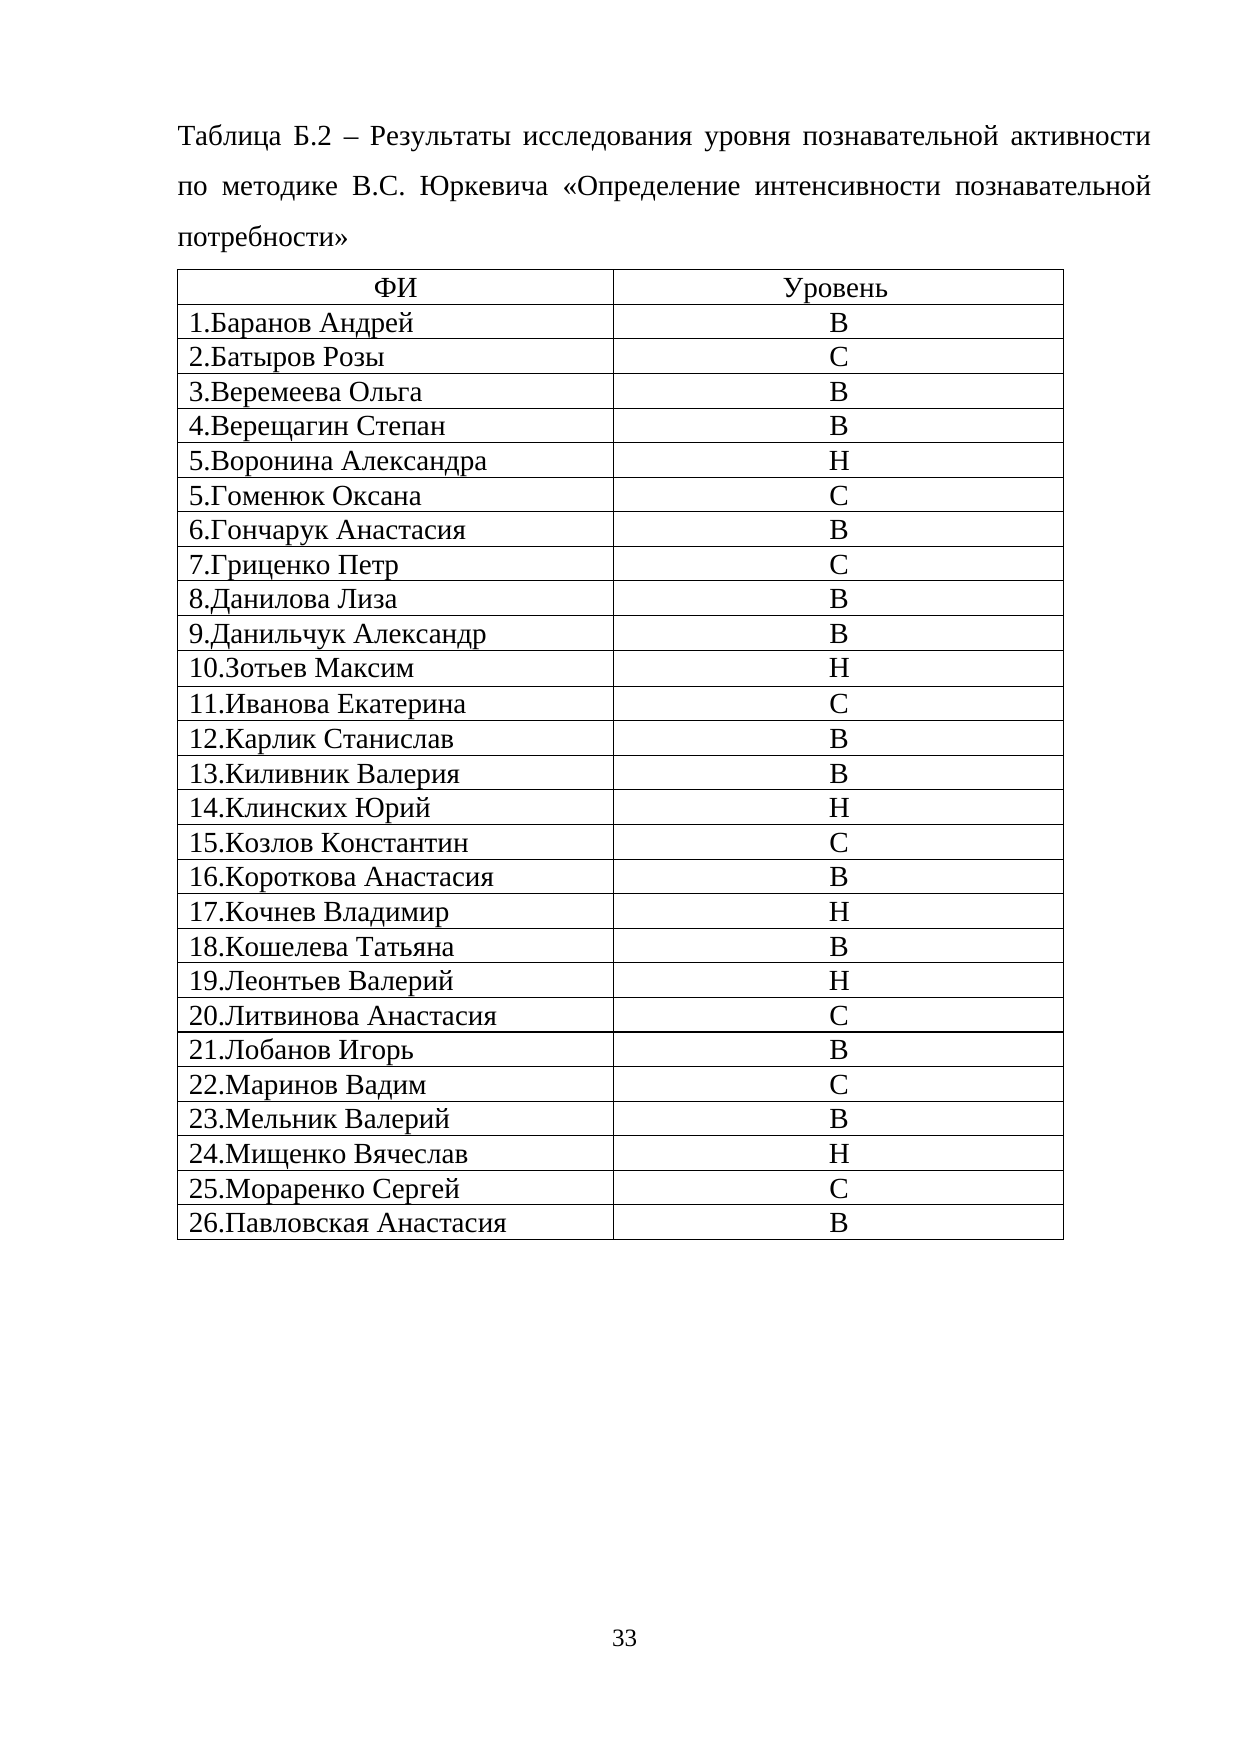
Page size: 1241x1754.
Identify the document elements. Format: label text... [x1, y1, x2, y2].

table_cell В [614, 929, 1063, 962]
table_cell В [614, 305, 1063, 338]
table_cell Н [614, 1136, 1063, 1170]
table_cell С [614, 825, 1063, 858]
table_cell Н [614, 443, 1063, 477]
table_cell 24.Мищенко Вячеслав [178, 1136, 613, 1170]
table_cell В [614, 1205, 1063, 1239]
table_cell 8.Данилова Лиза [178, 581, 613, 615]
table_cell В [614, 374, 1063, 407]
table_cell 21.Лобанов Игорь [178, 1033, 613, 1066]
text Таблица Б.2 – Результаты исследования уровня познавательной активности по методике B.C. Юркевича «Определение интенсивности познавательной потребности» [177, 118, 1152, 252]
table_cell 7.Гриценко Петр [178, 547, 613, 580]
table_cell Н [614, 651, 1063, 686]
table_cell Н [614, 790, 1063, 824]
table_cell 4.Верещагин Степан [178, 409, 613, 442]
table_cell 23.Мельник Валерий [178, 1102, 613, 1135]
table_cell С [614, 998, 1063, 1031]
table_cell В [614, 512, 1063, 546]
table_cell Н [614, 894, 1063, 928]
table_cell 1.Баранов Андрей [178, 305, 613, 338]
table_cell 17.Кочнев Владимир [178, 894, 613, 928]
table_cell В [614, 616, 1063, 649]
table_header Уровень [614, 270, 1063, 304]
table_cell 16.Короткова Анастасия [178, 860, 613, 893]
table_cell С [614, 1171, 1063, 1204]
table_cell 5.Воронина Александра [178, 443, 613, 477]
table_cell В [614, 581, 1063, 615]
table_cell С [614, 547, 1063, 580]
table_cell С [614, 339, 1063, 373]
table_cell В [614, 860, 1063, 893]
table_cell В [614, 756, 1063, 789]
table_cell 9.Данильчук Александр [178, 616, 613, 649]
table_cell 10.Зотьев Максим [178, 651, 613, 686]
table_cell 26.Павловская Анастасия [178, 1205, 613, 1239]
table_cell С [614, 478, 1063, 511]
table_cell 19.Леонтьев Валерий [178, 963, 613, 997]
table_cell 5.Гоменюк Оксана [178, 478, 613, 511]
table_cell В [614, 721, 1063, 755]
table_cell 15.Козлов Константин [178, 825, 613, 858]
table_cell С [614, 1067, 1063, 1101]
table_cell 25.Мораренко Сергей [178, 1171, 613, 1204]
table_cell С [614, 687, 1063, 720]
table_cell 20.Литвинова Анастасия [178, 998, 613, 1031]
table_cell Н [614, 963, 1063, 997]
table_cell В [614, 1033, 1063, 1066]
table_cell 11.Иванова Екатерина [178, 687, 613, 720]
table_header ФИ [178, 270, 613, 304]
table_cell 14.Клинских Юрий [178, 790, 613, 824]
table_cell 18.Кошелева Татьяна [178, 929, 613, 962]
table_cell 3.Веремеева Ольга [178, 374, 613, 407]
table_cell 2.Батыров Розы [178, 339, 613, 373]
table_cell 22.Маринов Вадим [178, 1067, 613, 1101]
table_cell 13.Киливник Валерия [178, 756, 613, 789]
table_cell В [614, 409, 1063, 442]
table_cell В [614, 1102, 1063, 1135]
table_cell 12.Карлик Станислав [178, 721, 613, 755]
table_cell 6.Гончарук Анастасия [178, 512, 613, 546]
